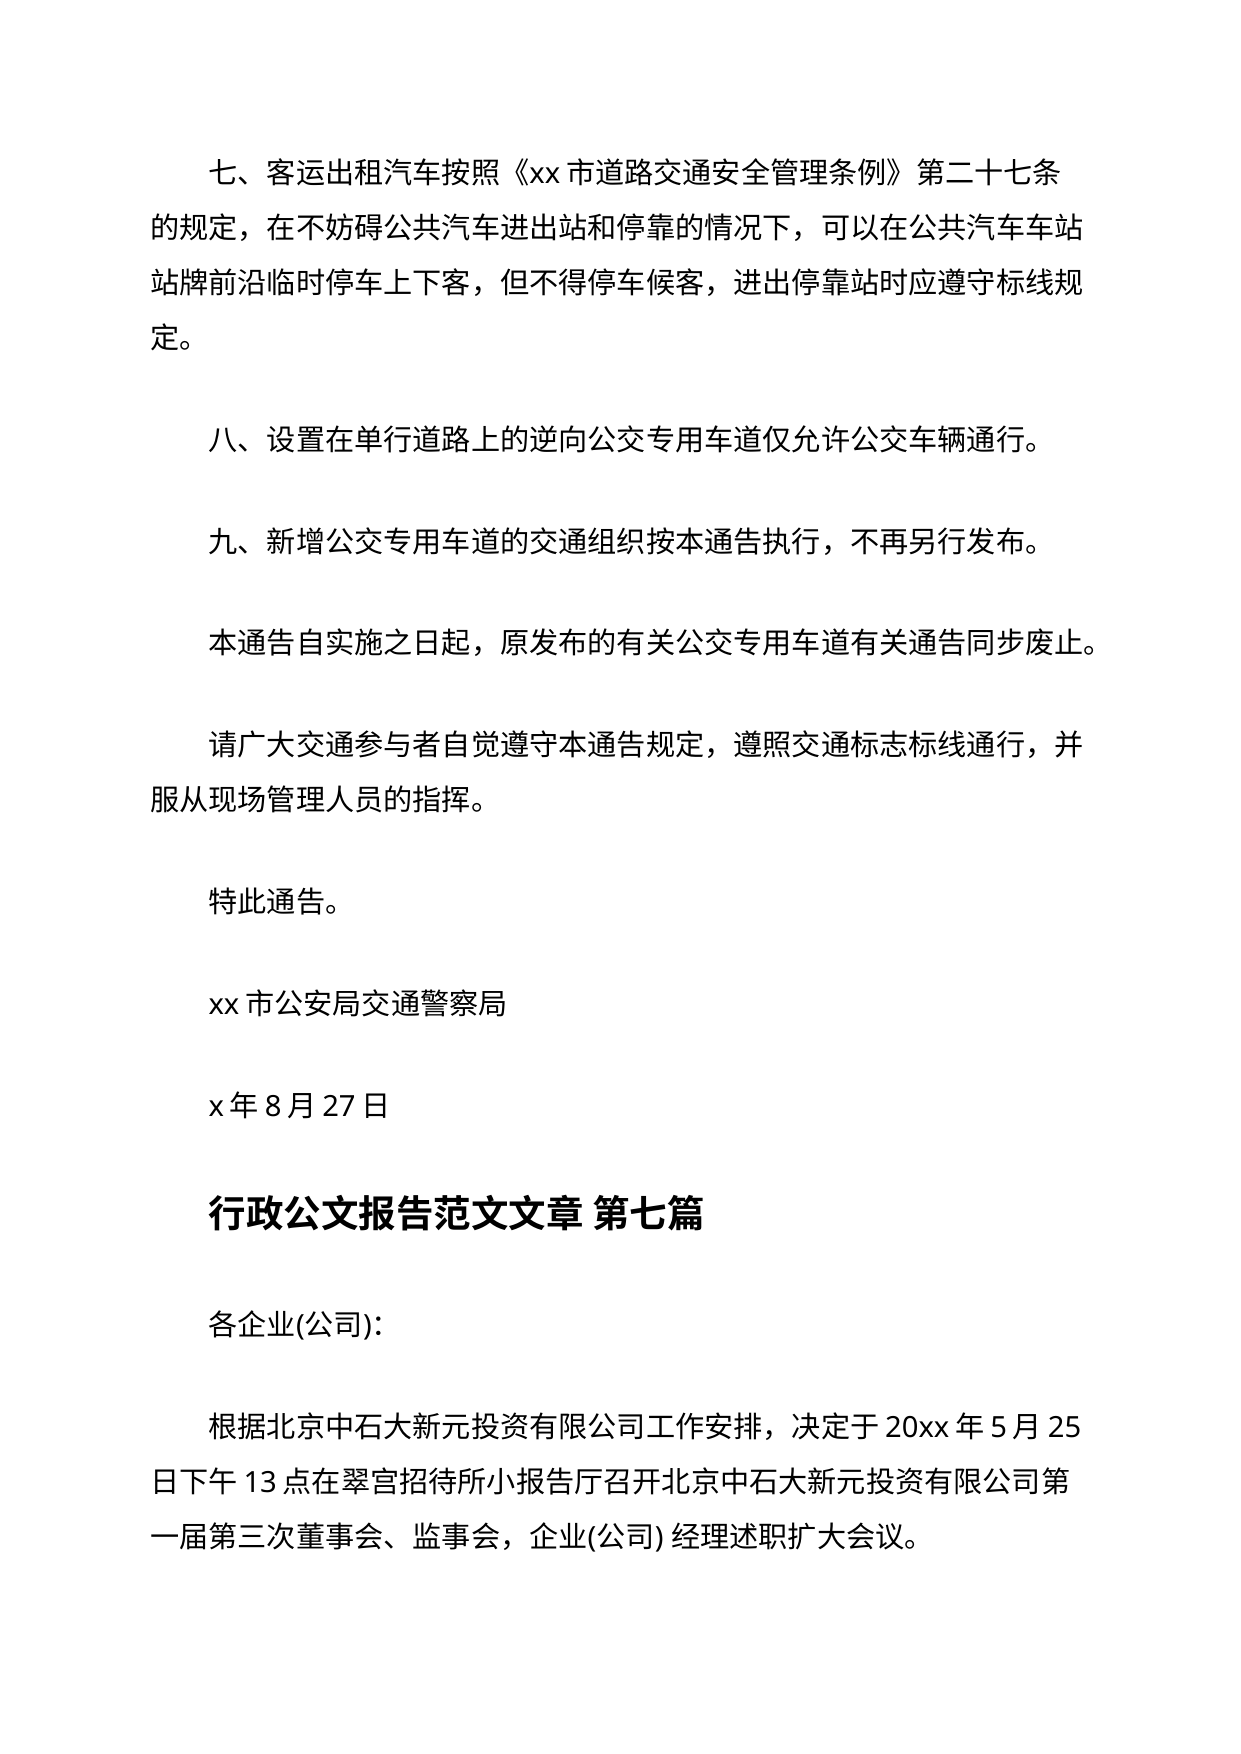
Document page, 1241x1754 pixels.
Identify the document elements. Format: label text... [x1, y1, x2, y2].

text 八、设置在单行道路上的逆向公交专用车道仅允许公交车辆通行。 [150, 417, 1090, 459]
text x年8月27日 [150, 1082, 1090, 1125]
text 请广大交通参与者自觉遵守本通告规定，遵照交通标志标线通行，并服从现场管理人员的指挥。 [150, 722, 1090, 819]
text 九、新增公交专用车道的交通组织按本通告执行，不再另行发布。 [150, 518, 1090, 561]
text xx市公安局交通警察局 [150, 980, 1090, 1023]
text 特此通告。 [150, 878, 1090, 921]
text 各企业(公司)： [150, 1302, 1090, 1344]
text 本通告自实施之日起，原发布的有关公交专用车道有关通告同步废止。 [150, 620, 1090, 662]
text 七、客运出租汽车按照《xx市道路交通安全管理条例》第二十七条的规定，在不妨碍公共汽车进出站和停靠的情况下，可以在公共汽车车站站牌前沿临时停车上下客，但不得停车候客，进出停靠站时应遵守标线规定。 [150, 150, 1090, 357]
text 行政公文报告范文文章 第七篇 [150, 1184, 1090, 1238]
text 根据北京中石大新元投资有限公司工作安排，决定于20xx年5月25日下午13点在翠宫招待所小报告厅召开北京中石大新元投资有限公司第一届第三次董事会、监事会，企业(公司) 经理述职扩大会议。 [150, 1404, 1090, 1556]
